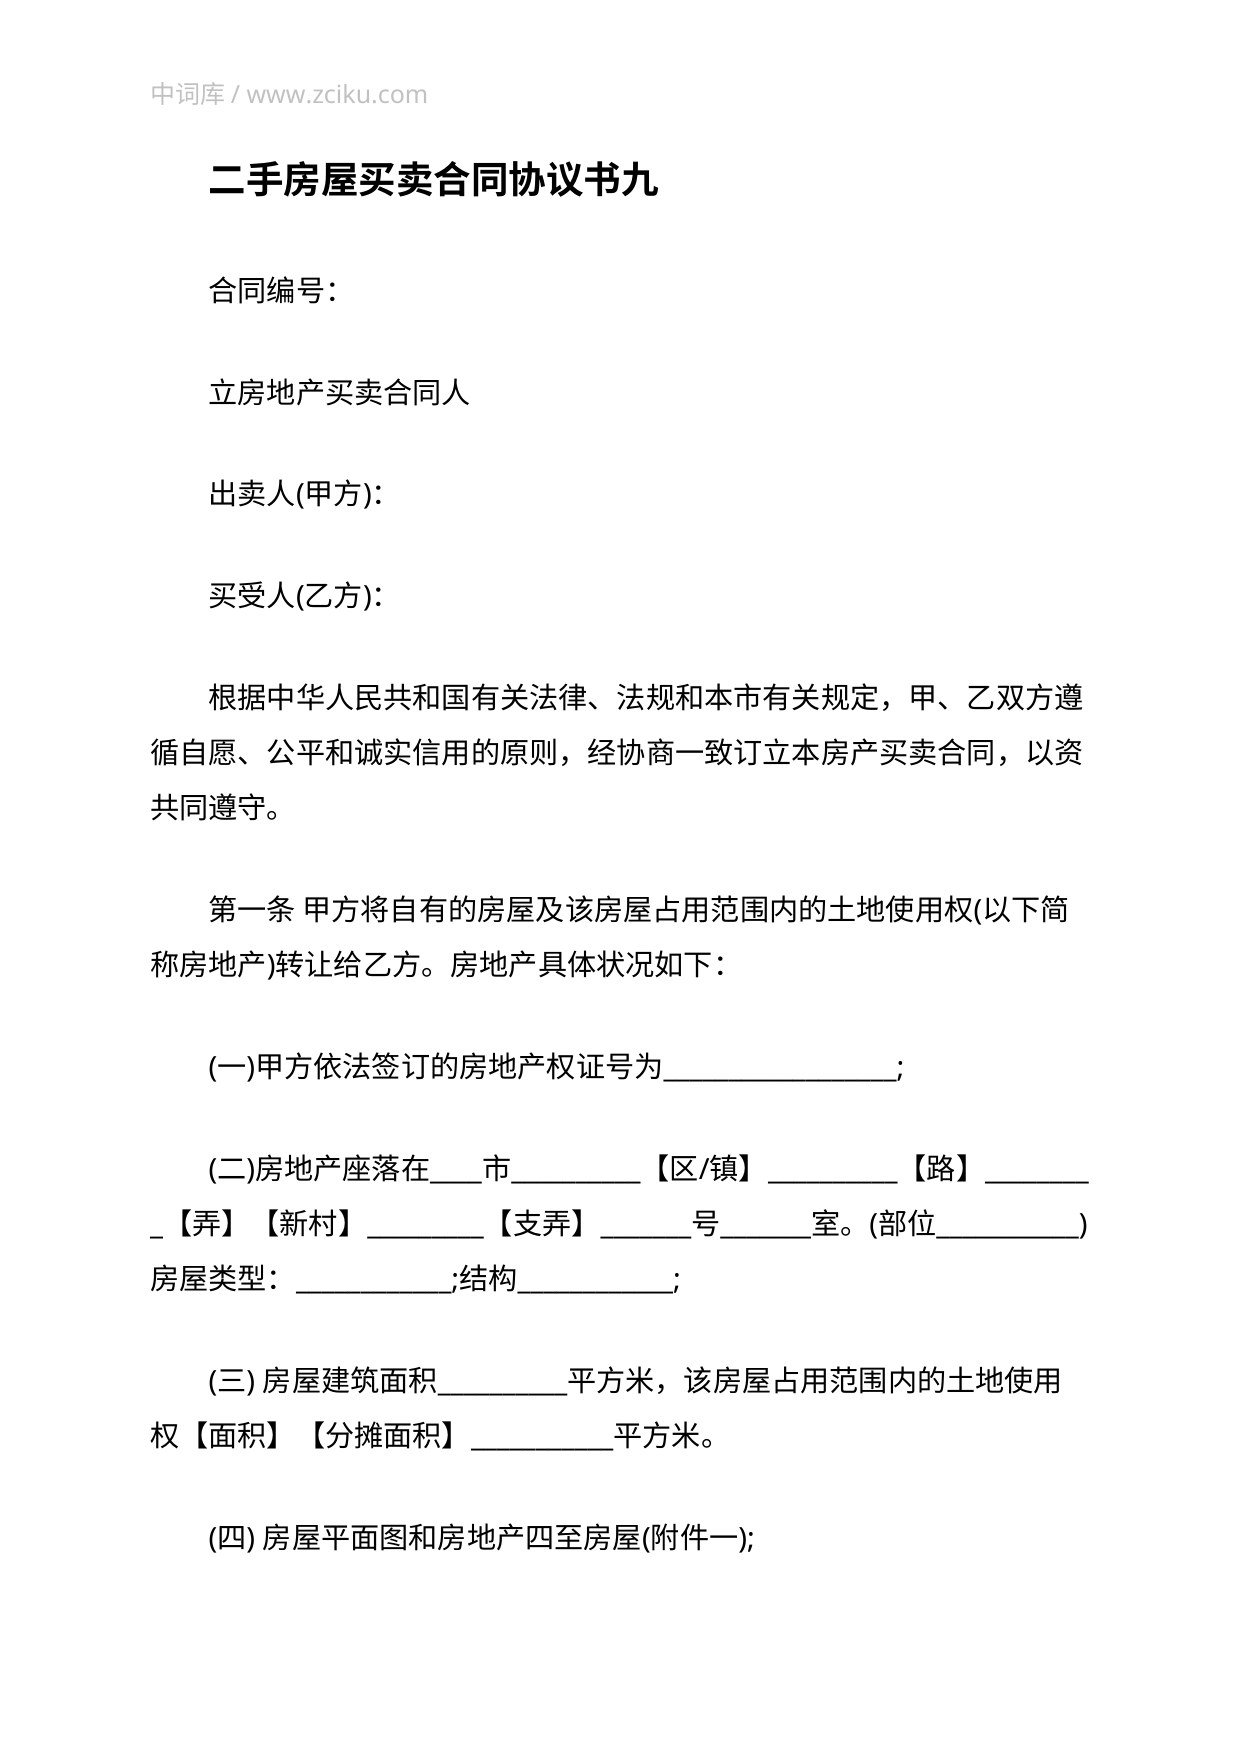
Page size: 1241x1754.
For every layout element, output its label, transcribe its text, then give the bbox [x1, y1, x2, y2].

text (三) 房屋建筑面积__________平方米，该房屋占用范围内的土地使用权【面积】【分摊面积】___________平方米。 [150, 1357, 1090, 1455]
text 出卖人(甲方)： [150, 471, 1090, 513]
text (一)甲方依法签订的房地产权证号为__________________; [150, 1043, 1090, 1086]
text (四) 房屋平面图和房地产四至房屋(附件一); [150, 1514, 1090, 1557]
text (二)房地产座落在____市__________【区/镇】__________【路】_________【弄】【新村】_________【支弄】_______号_______室。(部位___________)房屋类型：____________;结构____________; [150, 1145, 1090, 1298]
text 根据中华人民共和国有关法律、法规和本市有关规定，甲、乙双方遵循自愿、公平和诚实信用的原则，经协商一致订立本房产买卖合同，以资共同遵守。 [150, 675, 1090, 827]
text 二手房屋买卖合同协议书九 [150, 150, 1090, 204]
text 合同编号： [150, 267, 1090, 310]
text 买受人(乙方)： [150, 573, 1090, 615]
text 第一条 甲方将自有的房屋及该房屋占用范围内的土地使用权(以下简称房地产)转让给乙方。房地产具体状况如下： [150, 886, 1090, 984]
text 立房地产买卖合同人 [150, 369, 1090, 411]
